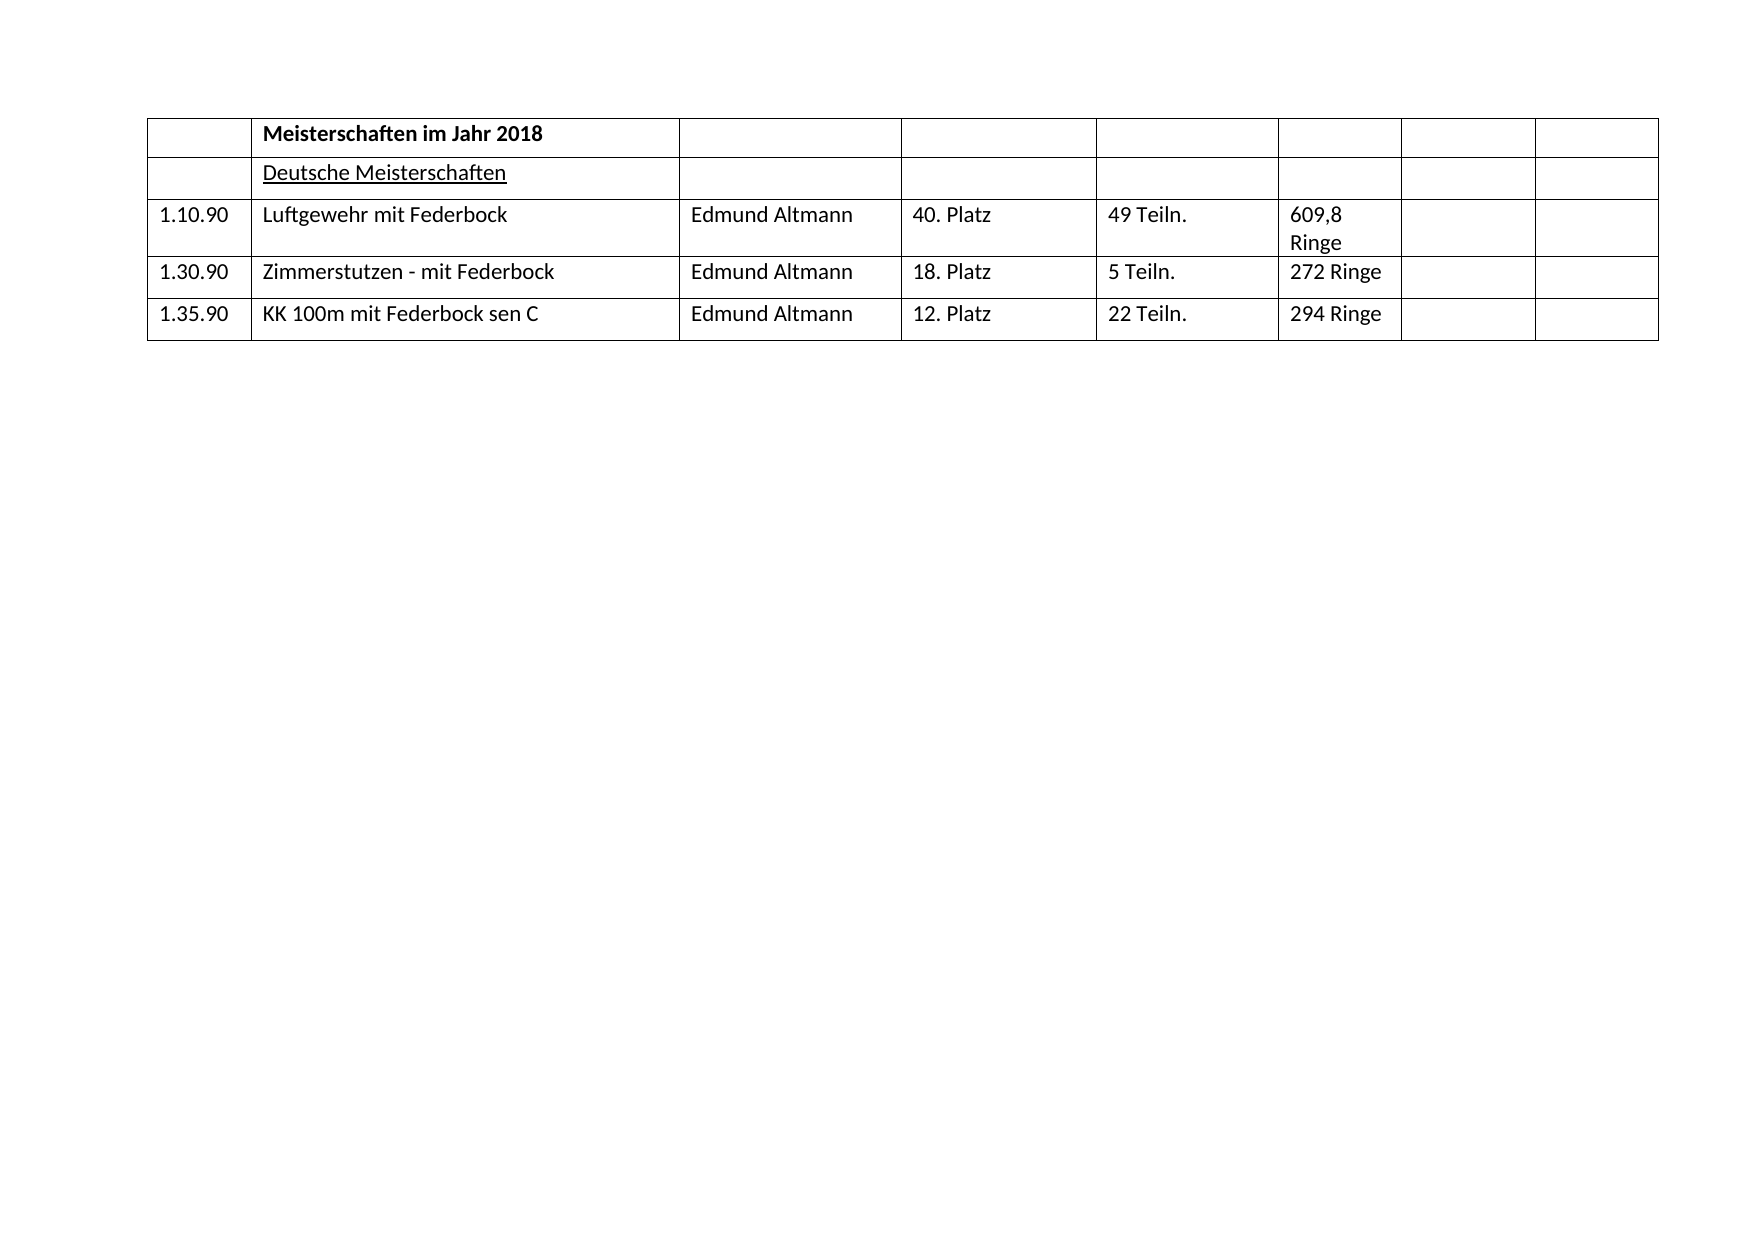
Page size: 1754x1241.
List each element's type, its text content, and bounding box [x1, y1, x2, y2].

table_header [902, 119, 1096, 157]
table_header [1402, 119, 1535, 157]
table_cell [1097, 158, 1278, 199]
table_cell Edmund Altmann [680, 257, 901, 298]
table_cell Luftgewehr mit Federbock [252, 200, 679, 256]
table_cell Zimmerstutzen - mit Federbock [252, 257, 679, 298]
table_cell 22 Teiln. [1097, 299, 1278, 340]
table_cell 40. Platz [902, 200, 1096, 256]
table_cell [1536, 200, 1658, 256]
table_cell 1.35.90 [148, 299, 251, 340]
table_cell 12. Platz [902, 299, 1096, 340]
table_cell [1536, 257, 1658, 298]
table_cell [1402, 200, 1535, 256]
table_cell Edmund Altmann [680, 299, 901, 340]
table_cell 1.10.90 [148, 200, 251, 256]
table_cell [1402, 257, 1535, 298]
table_cell Deutsche Meisterschaften [252, 158, 679, 199]
table_header Meisterschaften im Jahr 2018 [252, 119, 679, 157]
table_header [680, 119, 901, 157]
table_cell [1402, 158, 1535, 199]
table_cell 272 Ringe [1279, 257, 1401, 298]
table_cell 18. Platz [902, 257, 1096, 298]
table_cell 49 Teiln. [1097, 200, 1278, 256]
table_cell [902, 158, 1096, 199]
table_cell 294 Ringe [1279, 299, 1401, 340]
table_cell [1279, 158, 1401, 199]
table_cell [1536, 299, 1658, 340]
table_cell 609,8 Ringe [1279, 200, 1401, 256]
table_cell [1402, 299, 1535, 340]
table_cell Edmund Altmann [680, 200, 901, 256]
table_cell 5 Teiln. [1097, 257, 1278, 298]
table_header [1097, 119, 1278, 157]
table_cell 1.30.90 [148, 257, 251, 298]
table_cell [1536, 158, 1658, 199]
table_cell [680, 158, 901, 199]
table_cell [148, 158, 251, 199]
table_header [148, 119, 251, 157]
table_header [1536, 119, 1658, 157]
table_cell KK 100m mit Federbock sen C [252, 299, 679, 340]
table_header [1279, 119, 1401, 157]
